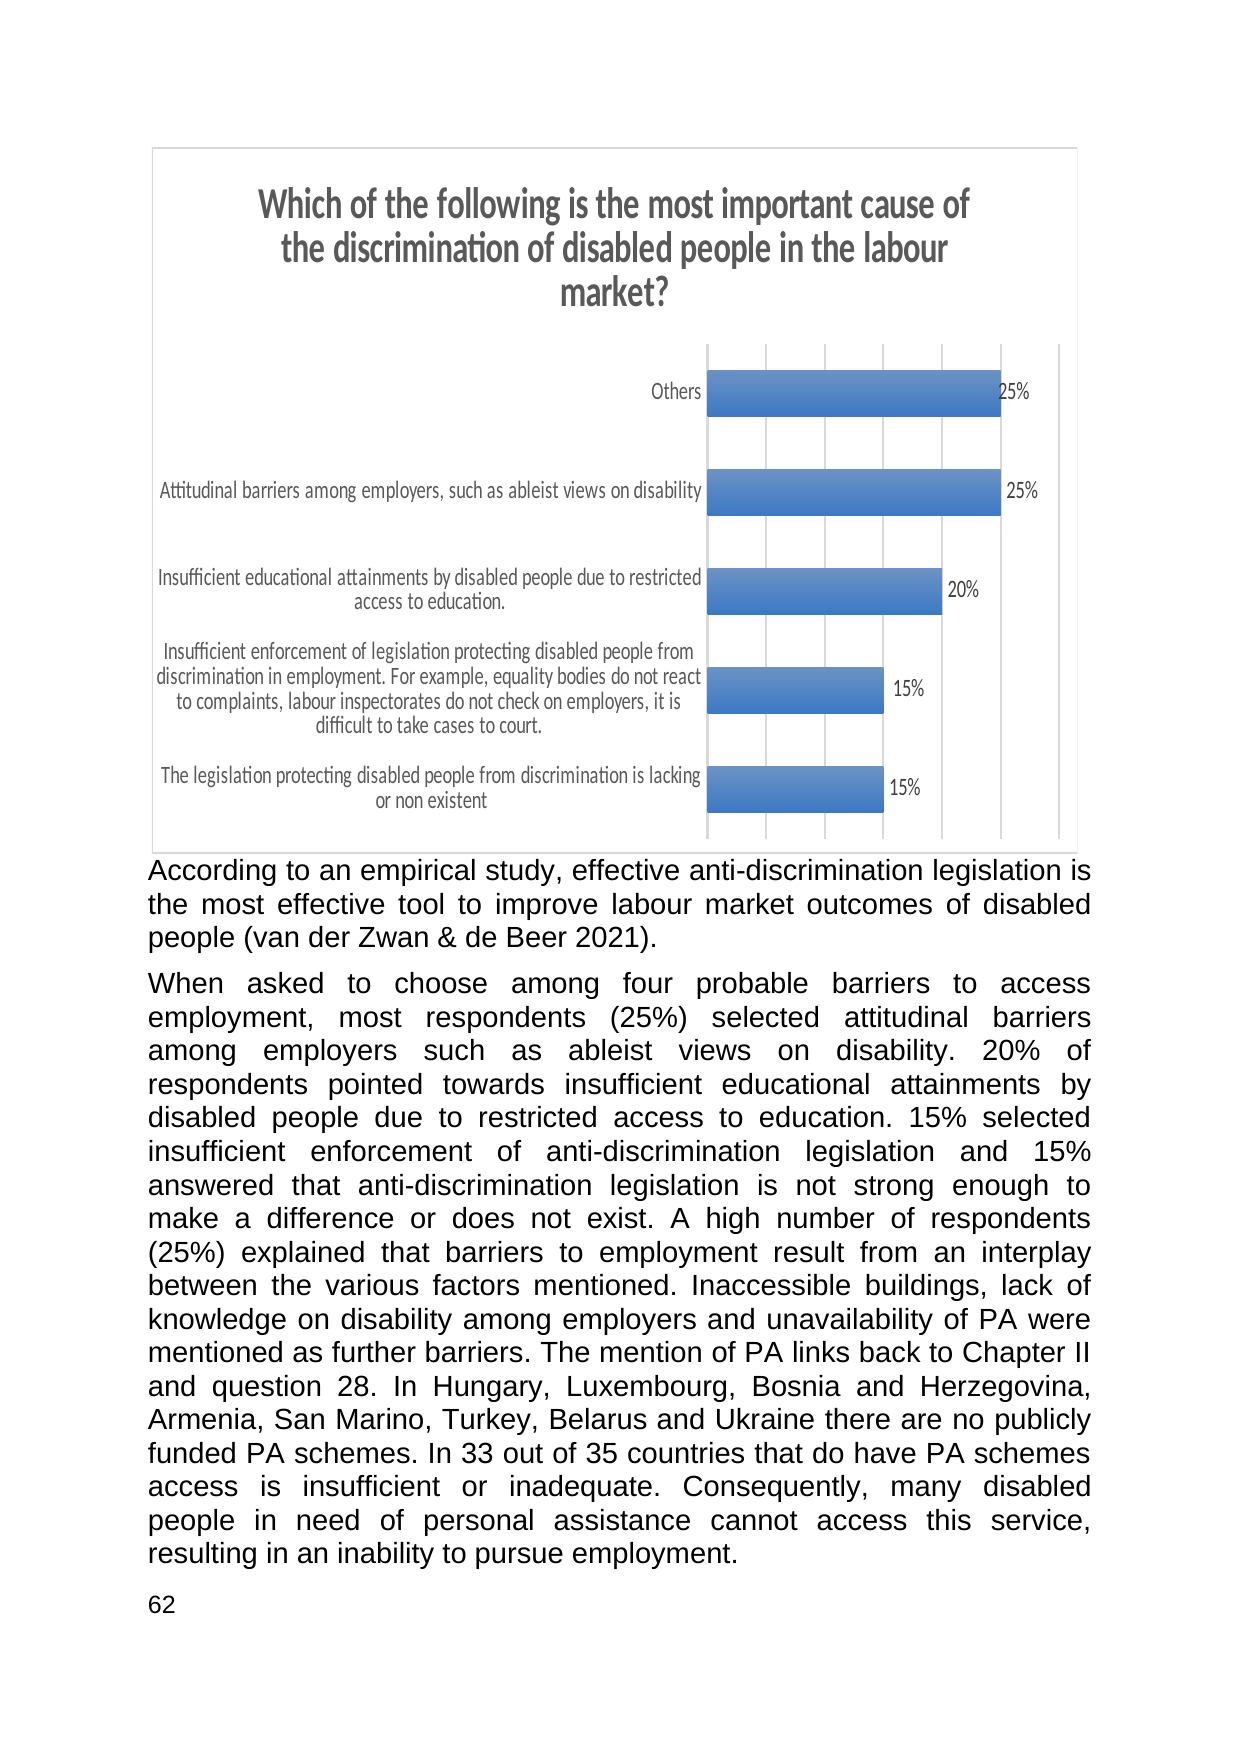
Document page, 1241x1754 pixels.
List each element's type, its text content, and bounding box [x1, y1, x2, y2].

text According to an empirical study, effective anti-discrimination legislation is the most effective tool to improve labour market outcomes of disabled people (van der Zwan & de Beer 2021). [148, 148, 1093, 954]
text When asked to choose among four probable barriers to access employment, most respondents (25%) selected attitudinal barriers among employers such as ableist views on disability. 20% of respondents pointed towards insufficient educational attainments by disabled people due to restricted access to education. 15% selected insufficient enforcement of anti-discrimination legislation and 15% answered that anti-discrimination legislation is not strong enough to make a difference or does not exist. A high number of respondents (25%) explained that barriers to employment result from an interplay between the various factors mentioned. Inaccessible buildings, lack of knowledge on disability among employers and unavailability of PA were mentioned as further barriers. The mention of PA links back to Chapter II and question 28. In Hungary, Luxembourg, Bosnia and Herzegovina, Armenia, San Marino, Turkey, Belarus and Ukraine there are no publicly funded PA schemes. In 33 out of 35 countries that do have PA schemes access is insufficient or inadequate. Consequently, many disabled people in need of personal assistance cannot access this service, resulting in an inability to pursue employment. [148, 966, 1093, 1570]
